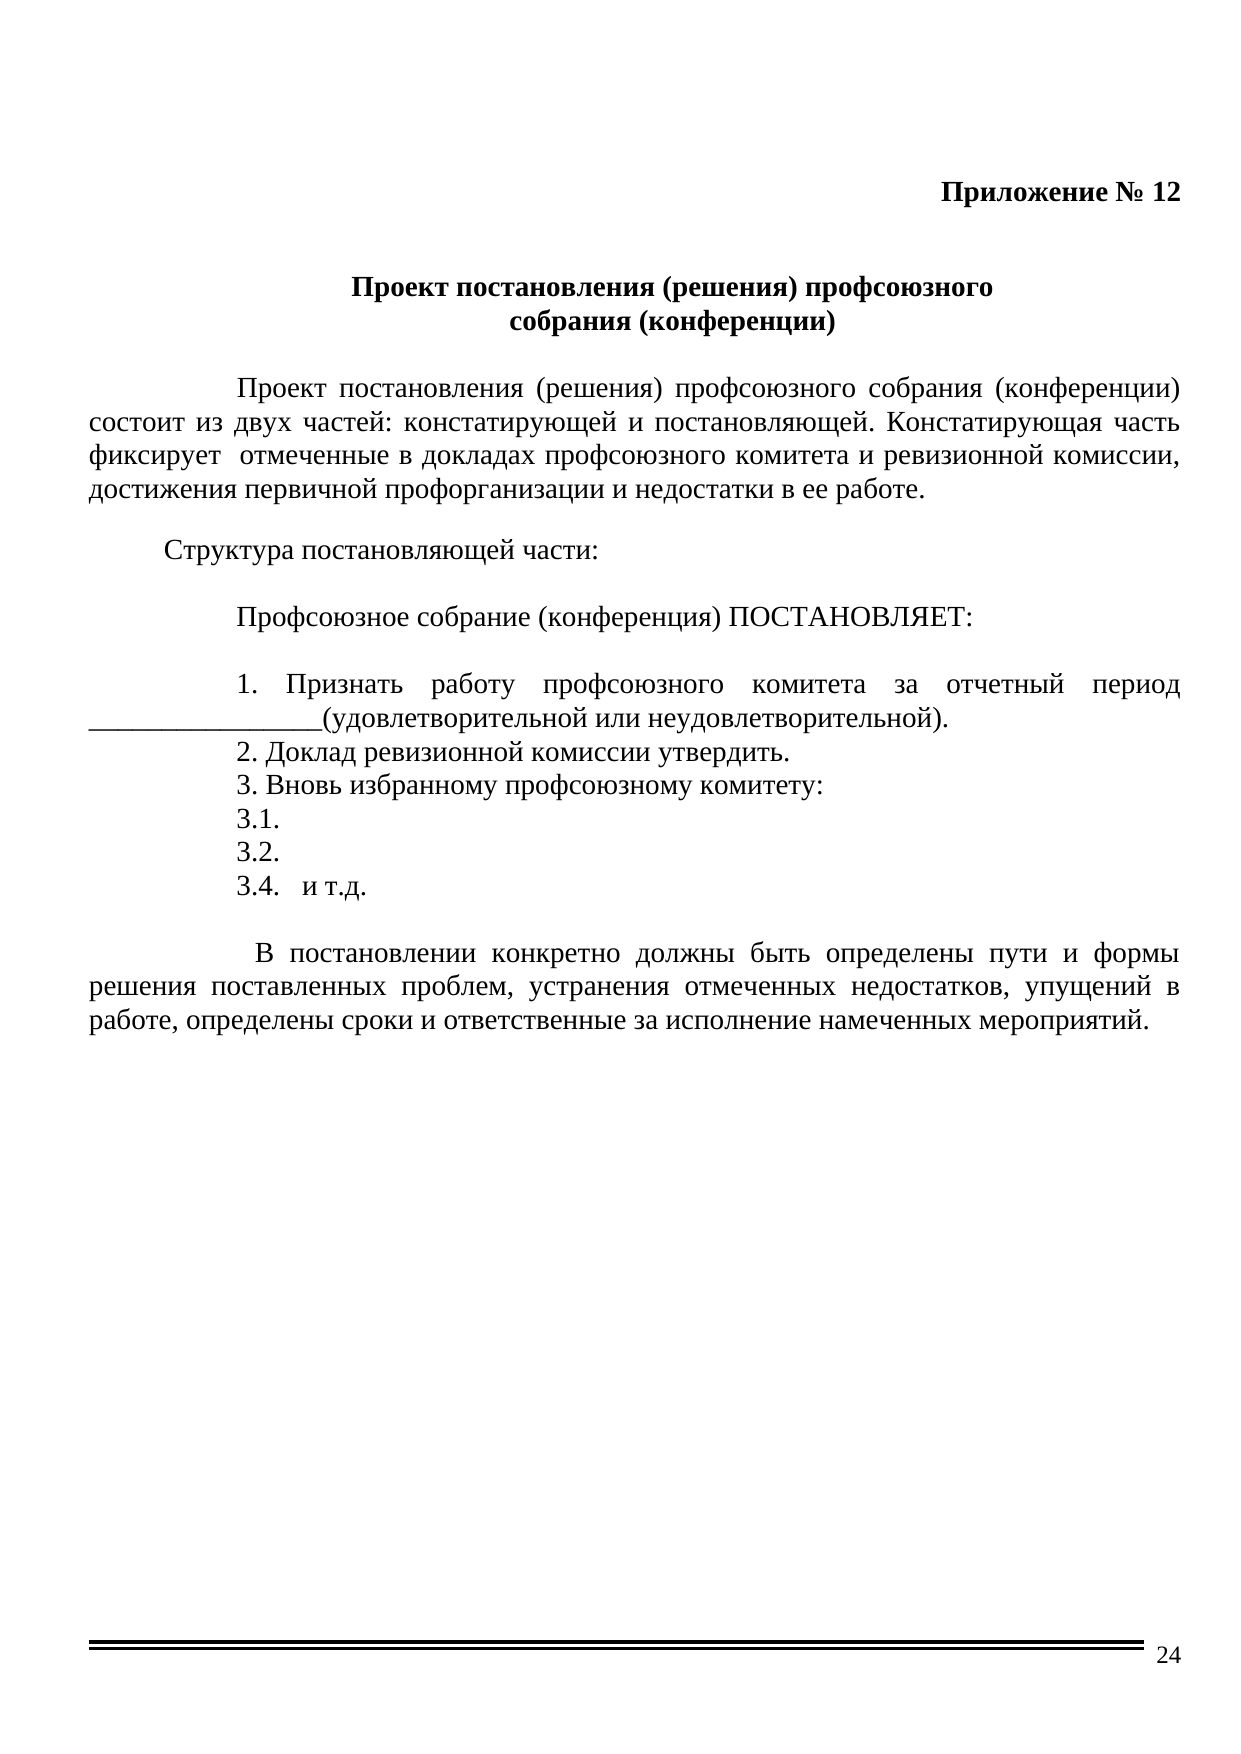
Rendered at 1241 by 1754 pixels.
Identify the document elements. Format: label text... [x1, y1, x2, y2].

text Профсоюзное собрание (конференция) ПОСТАНОВЛЯЕТ: [89, 599, 1181, 633]
text 3. Вновь избранному профсоюзному комитету: [89, 767, 1181, 801]
text 3.1. [89, 801, 1181, 834]
text 3.2. [89, 834, 1181, 868]
text Структура постановляющей части: [89, 532, 1181, 566]
text В постановлении конкретно должны быть определены пути и формы решения поставленных проблем, устранения отмеченных недостатков, упущений в работе, определены сроки и ответственные за исполнение намеченных мероприятий. [89, 935, 1181, 1036]
text собрания (конференции) [89, 303, 1181, 337]
text Проект постановления (решения) профсоюзного собрания (конференции) состоит из двух частей: констатирующей и постановляющей. Констатирующая часть фиксирует отмеченные в докладах профсоюзного комитета и ревизионной комиссии, достижения первичной профорганизации и недостатки в ее работе. [89, 370, 1181, 504]
text 2. Доклад ревизионной комиссии утвердить. [89, 734, 1181, 767]
text 1. Признать работу профсоюзного комитета за отчетный период ________________(удовлетворительной или неудовлетворительной). [89, 667, 1181, 734]
text 3.4. и т.д. [89, 868, 1181, 901]
text Приложение № 12 [89, 174, 1181, 208]
text Проект постановления (решения) профсоюзного [89, 269, 1181, 303]
